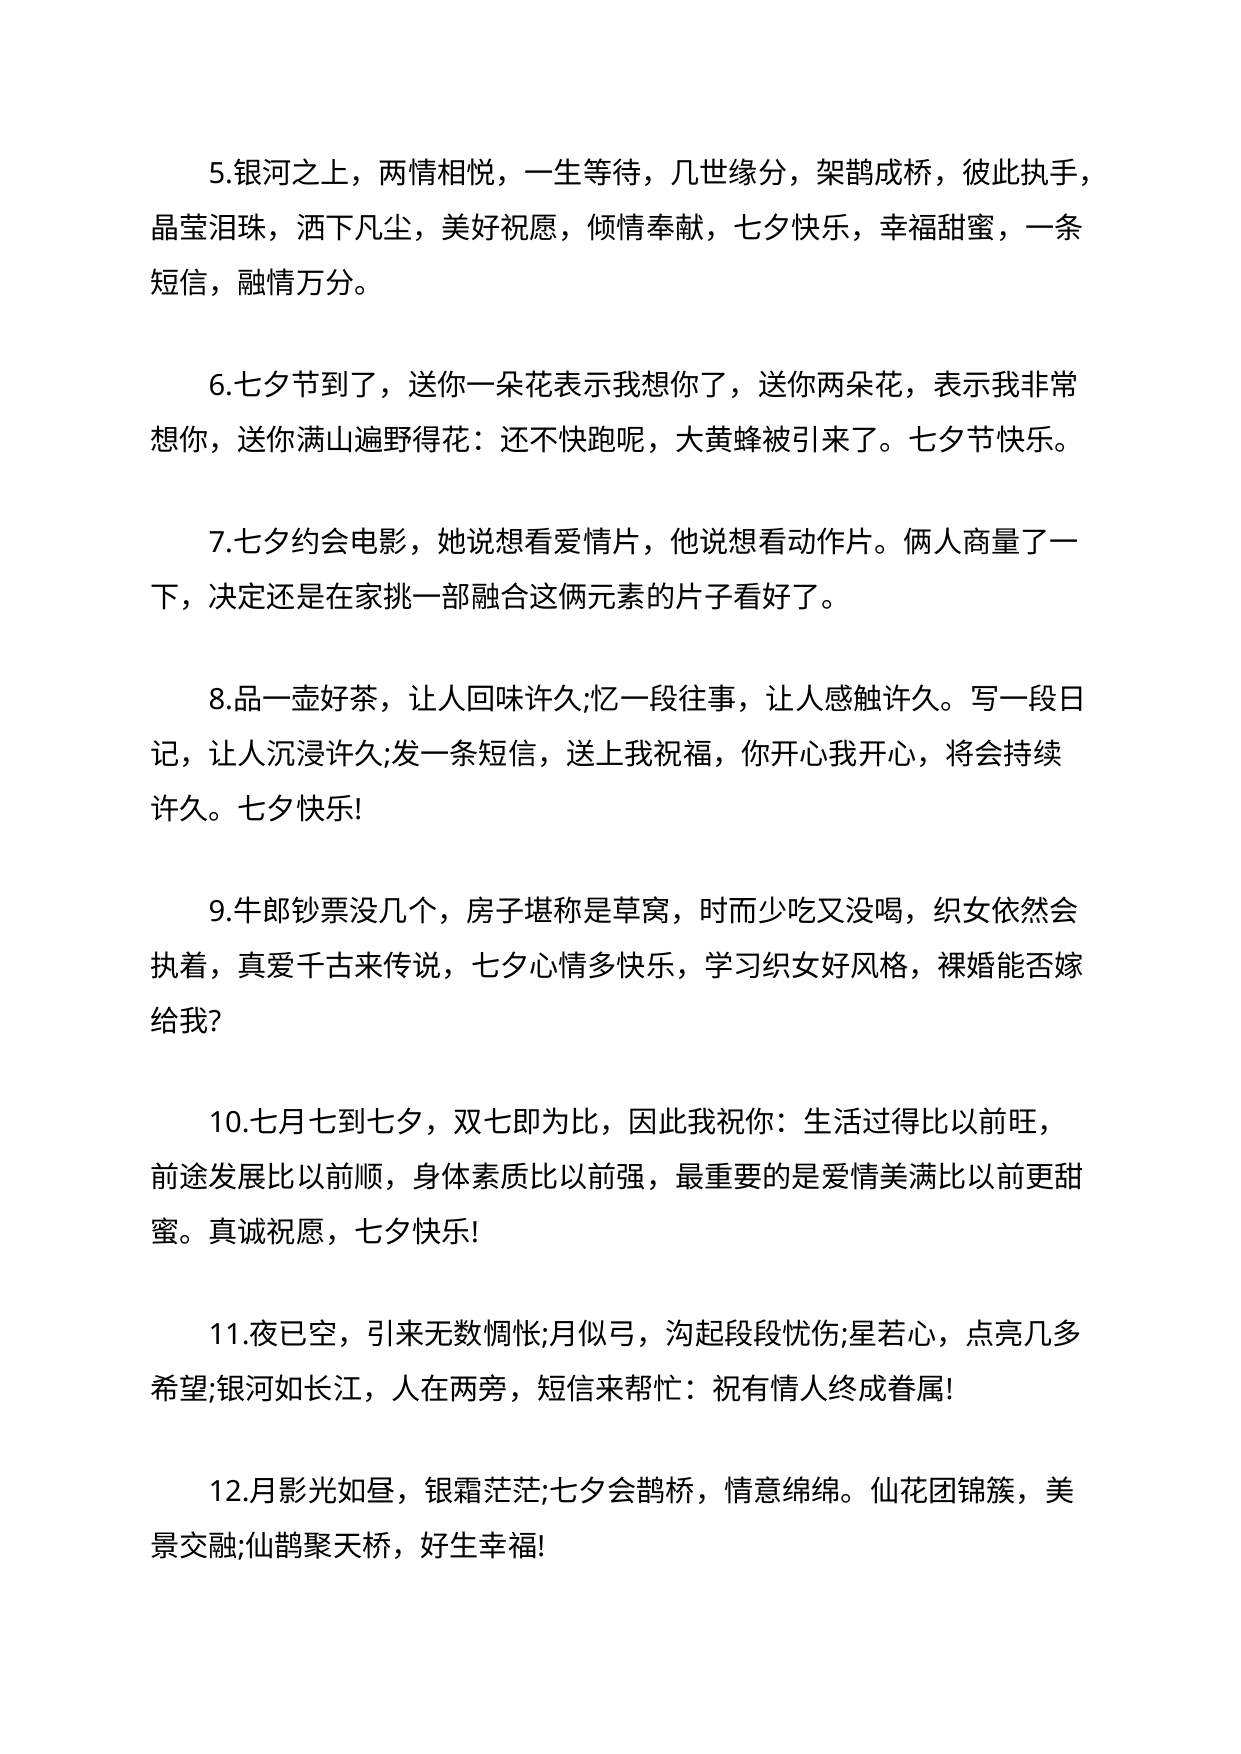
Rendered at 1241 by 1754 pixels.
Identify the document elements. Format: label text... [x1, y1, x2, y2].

text 7.七夕约会电影，她说想看爱情片，他说想看动作片。俩人商量了一下，决定还是在家挑一部融合这俩元素的片子看好了。 [150, 518, 1090, 616]
text 9.牛郎钞票没几个，房子堪称是草窝，时而少吃又没喝，织女依然会执着，真爱千古来传说，七夕心情多快乐，学习织女好风格，裸婚能否嫁给我? [150, 887, 1090, 1039]
text 11.夜已空，引来无数惆怅;月似弓，沟起段段忧伤;星若心，点亮几多希望;银河如长江，人在两旁，短信来帮忙：祝有情人终成眷属! [150, 1311, 1090, 1408]
text 6.七夕节到了，送你一朵花表示我想你了，送你两朵花，表示我非常想你，送你满山遍野得花：还不快跑呢，大黄蜂被引来了。七夕节快乐。 [150, 362, 1090, 459]
text 5.银河之上，两情相悦，一生等待，几世缘分，架鹊成桥，彼此执手，晶莹泪珠，洒下凡尘，美好祝愿，倾情奉献，七夕快乐，幸福甜蜜，一条短信，融情万分。 [150, 150, 1090, 302]
text 8.品一壶好茶，让人回味许久;忆一段往事，让人感触许久。写一段日记，让人沉浸许久;发一条短信，送上我祝福，你开心我开心，将会持续许久。七夕快乐! [150, 675, 1090, 828]
text 10.七月七到七夕，双七即为比，因此我祝你：生活过得比以前旺，前途发展比以前顺，身体素质比以前强，最重要的是爱情美满比以前更甜蜜。真诚祝愿，七夕快乐! [150, 1099, 1090, 1251]
text 12.月影光如昼，银霜茫茫;七夕会鹊桥，情意绵绵。仙花团锦簇，美景交融;仙鹊聚天桥，好生幸福! [150, 1468, 1090, 1565]
